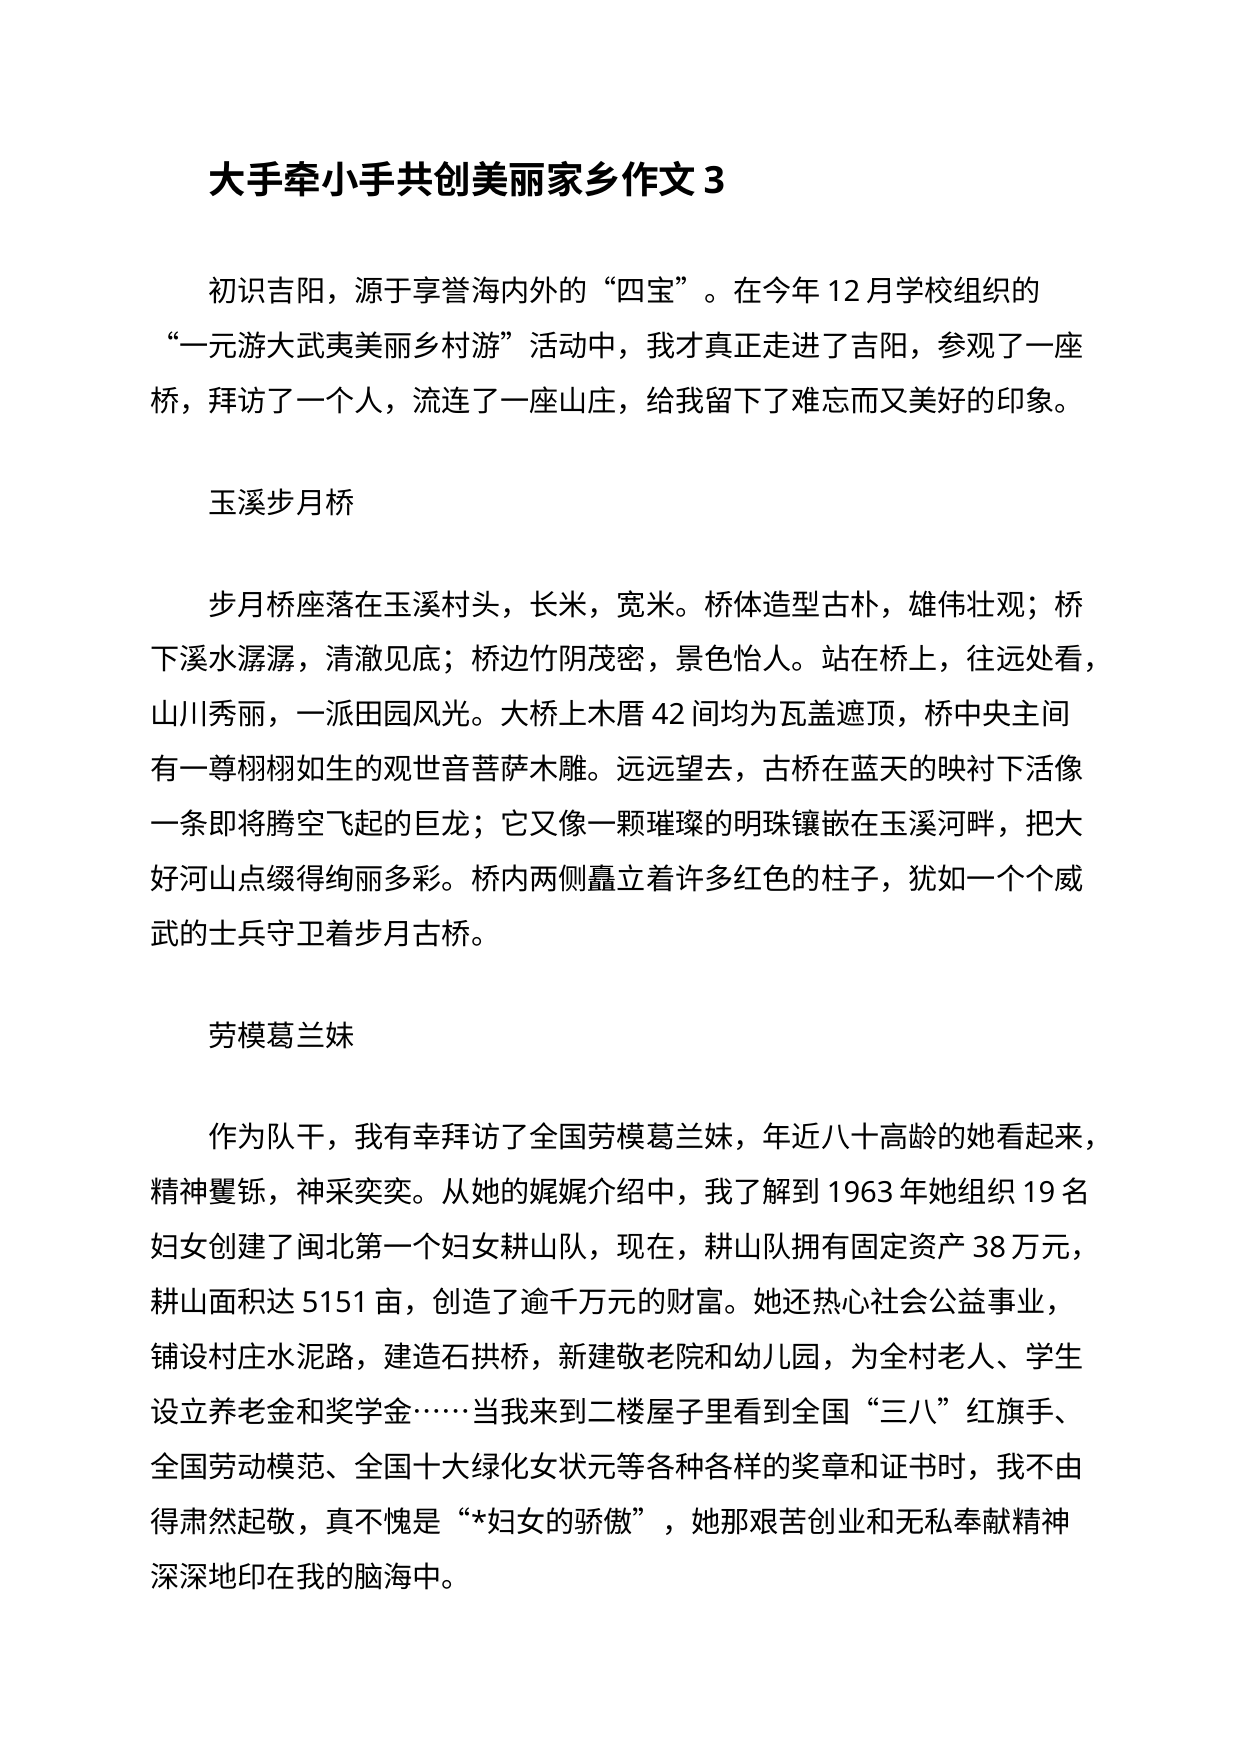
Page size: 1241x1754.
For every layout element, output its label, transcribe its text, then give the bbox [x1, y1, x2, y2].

text 玉溪步月桥 [150, 479, 1090, 522]
text 劳模葛兰妹 [150, 1012, 1090, 1054]
text 步月桥座落在玉溪村头，长米，宽米。桥体造型古朴，雄伟壮观；桥下溪水潺潺，清澈见底；桥边竹阴茂密，景色怡人。站在桥上，往远处看，山川秀丽，一派田园风光。大桥上木厝42间均为瓦盖遮顶，桥中央主间有一尊栩栩如生的观世音菩萨木雕。远远望去，古桥在蓝天的映衬下活像一条即将腾空飞起的巨龙；它又像一颗璀璨的明珠镶嵌在玉溪河畔，把大好河山点缀得绚丽多彩。桥内两侧矗立着许多红色的柱子，犹如一个个威武的士兵守卫着步月古桥。 [150, 581, 1090, 953]
text 作为队干，我有幸拜访了全国劳模葛兰妹，年近八十高龄的她看起来，精神矍铄，神采奕奕。从她的娓娓介绍中，我了解到1963年她组织19名妇女创建了闽北第一个妇女耕山队，现在，耕山队拥有固定资产38万元，耕山面积达5151亩，创造了逾千万元的财富。她还热心社会公益事业，铺设村庄水泥路，建造石拱桥，新建敬老院和幼儿园，为全村老人、学生设立养老金和奖学金……当我来到二楼屋子里看到全国“三八”红旗手、全国劳动模范、全国十大绿化女状元等各种各样的奖章和证书时，我不由得肃然起敬，真不愧是“*妇女的骄傲”，她那艰苦创业和无私奉献精神深深地印在我的脑海中。 [150, 1114, 1090, 1596]
text 初识吉阳，源于享誉海内外的“四宝”。在今年12月学校组织的“一元游大武夷美丽乡村游”活动中，我才真正走进了吉阳，参观了一座桥，拜访了一个人，流连了一座山庄，给我留下了难忘而又美好的印象。 [150, 268, 1090, 420]
text 大手牵小手共创美丽家乡作文3 [150, 150, 1090, 204]
